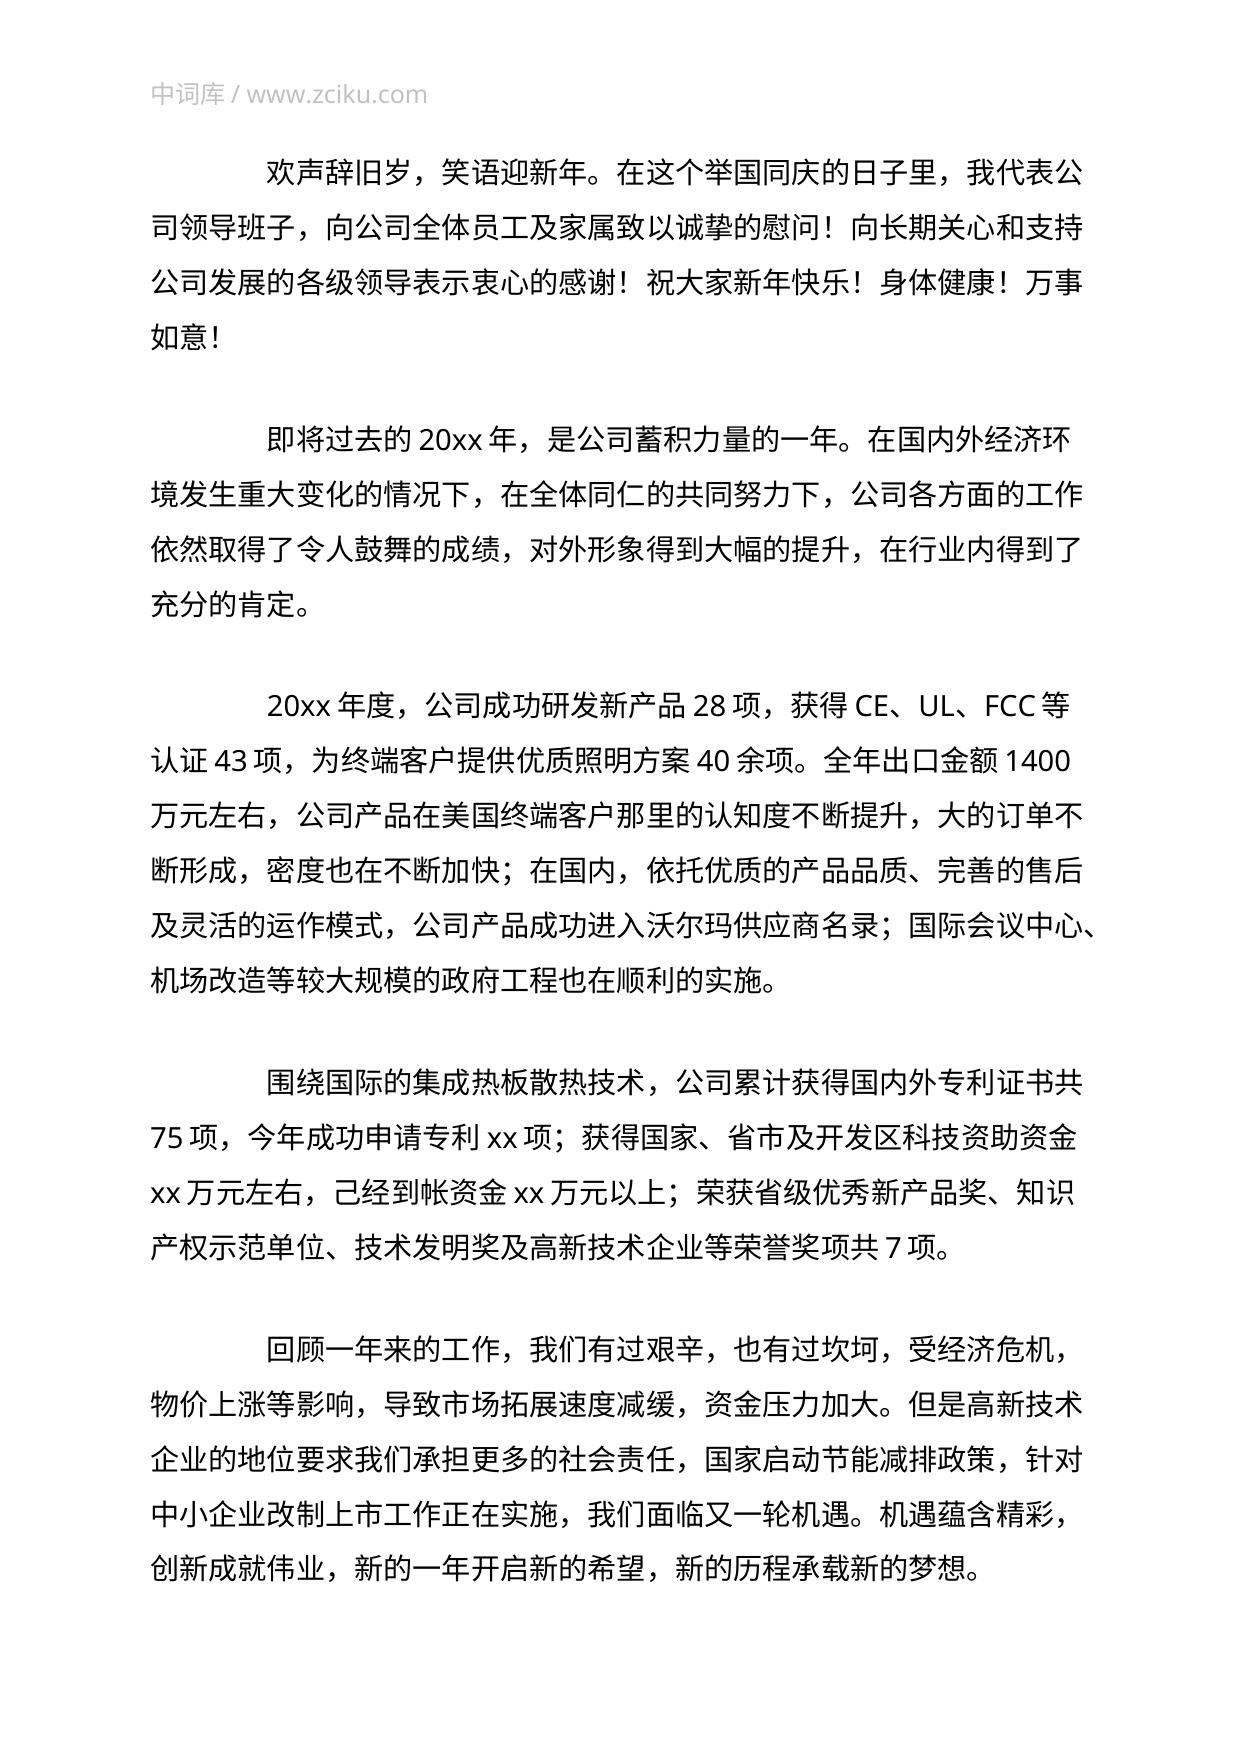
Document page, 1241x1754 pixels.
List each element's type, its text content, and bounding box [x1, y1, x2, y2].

text 即将过去的20xx年，是公司蓄积力量的一年。在国内外经济环境发生重大变化的情况下，在全体同仁的共同努力下，公司各方面的工作依然取得了令人鼓舞的成绩，对外形象得到大幅的提升，在行业内得到了充分的肯定。 [150, 416, 1090, 623]
text 围绕国际的集成热板散热技术，公司累计获得国内外专利证书共75项，今年成功申请专利xx项；获得国家、省市及开发区科技资助资金xx万元左右，己经到帐资金xx万元以上；荣获省级优秀新产品奖、知识产权示范单位、技术发明奖及高新技术企业等荣誉奖项共7项。 [150, 1059, 1090, 1267]
text 回顾一年来的工作，我们有过艰辛，也有过坎坷，受经济危机，物价上涨等影响，导致市场拓展速度减缓，资金压力加大。但是高新技术企业的地位要求我们承担更多的社会责任，国家启动节能减排政策，针对中小企业改制上市工作正在实施，我们面临又一轮机遇。机遇蕴含精彩，创新成就伟业，新的一年开启新的希望，新的历程承载新的梦想。 [150, 1326, 1090, 1588]
text 欢声辞旧岁，笑语迎新年。在这个举国同庆的日子里，我代表公司领导班子，向公司全体员工及家属致以诚挚的慰问！向长期关心和支持公司发展的各级领导表示衷心的感谢！祝大家新年快乐！身体健康！万事如意！ [150, 150, 1090, 357]
text 20xx年度，公司成功研发新产品28项，获得CE、UL、FCC等认证43项，为终端客户提供优质照明方案40余项。全年出口金额1400万元左右，公司产品在美国终端客户那里的认知度不断提升，大的订单不断形成，密度也在不断加快；在国内，依托优质的产品品质、完善的售后及灵活的运作模式，公司产品成功进入沃尔玛供应商名录；国际会议中心、机场改造等较大规模的政府工程也在顺利的实施。 [150, 683, 1090, 1000]
